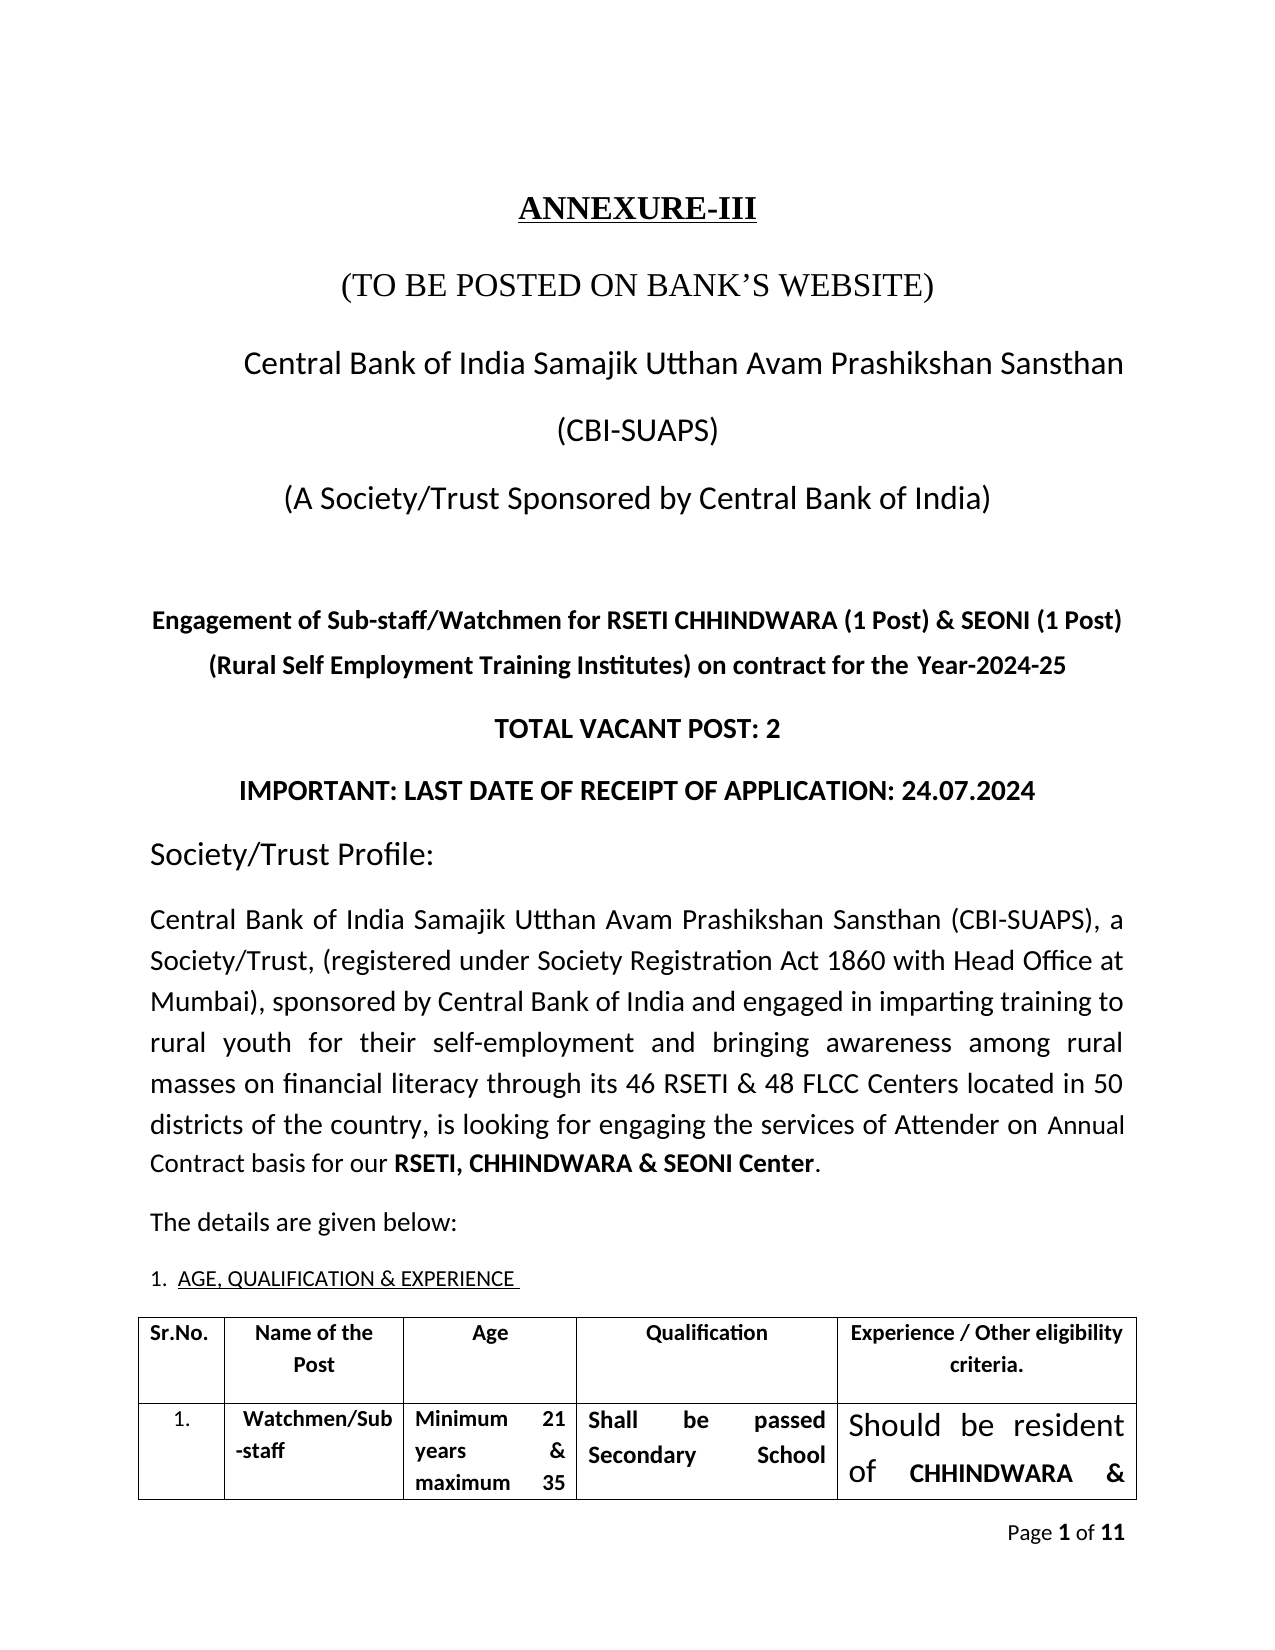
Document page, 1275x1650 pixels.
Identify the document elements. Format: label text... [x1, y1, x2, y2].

table_cell 1. [139, 1404, 224, 1499]
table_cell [577, 1404, 837, 1499]
text Central Bank of India Samajik Utthan Avam Prashikshan Sansthan (CBI-SUAPS), a Society/Trust, (registered under Society Registration Act 1860 with Head Office at Mumbai), sponsored by Central Bank of India and engaged in imparting training to rural youth for their self-employment and bringing awareness among rural masses on financial literacy through its 46 RSETI & 48 FLCC Centers located in 50 districts of the country, is looking for engaging the services of Attender on Annual Contract basis for our RSETI, CHHINDWARA & SEONI Center. [150, 901, 1125, 1179]
table_header Qualification [577, 1318, 837, 1403]
text Central Bank of India Samajik Utthan Avam Prashikshan Sansthan [150, 342, 1125, 382]
title (TO BE POSTED ON BANK’S WEBSITE) [150, 265, 1125, 303]
title ANNEXURE-III [150, 188, 1125, 227]
text 1. AGE, QUALIFICATION & EXPERIENCE [150, 1264, 1125, 1292]
text Society/Trust Profile: [150, 833, 1125, 874]
table_cell Watchmen/Sub-staff [225, 1404, 403, 1499]
table_header Experience / Other eligibility criteria. [838, 1318, 1136, 1403]
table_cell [404, 1404, 576, 1499]
text TOTAL VACANT POST: 2 [150, 710, 1125, 746]
table_header Name of the Post [225, 1318, 403, 1403]
text (CBI-SUAPS) [150, 409, 1125, 450]
table_header Sr.No. [139, 1318, 224, 1403]
table_header Age [404, 1318, 576, 1403]
text Engagement of Sub-staff/Watchmen for RSETI CHHINDWARA (1 Post) & SEONI (1 Post) (Rural Self Employment Training Institutes) on contract for the Year-2024-25 [150, 603, 1125, 683]
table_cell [838, 1404, 1136, 1499]
text IMPORTANT: LAST DATE OF RECEIPT OF APPLICATION: 24.07.2024 [150, 772, 1125, 807]
text The details are given below: [150, 1205, 1125, 1238]
text (A Society/Trust Sponsored by Central Bank of India) [150, 477, 1125, 518]
